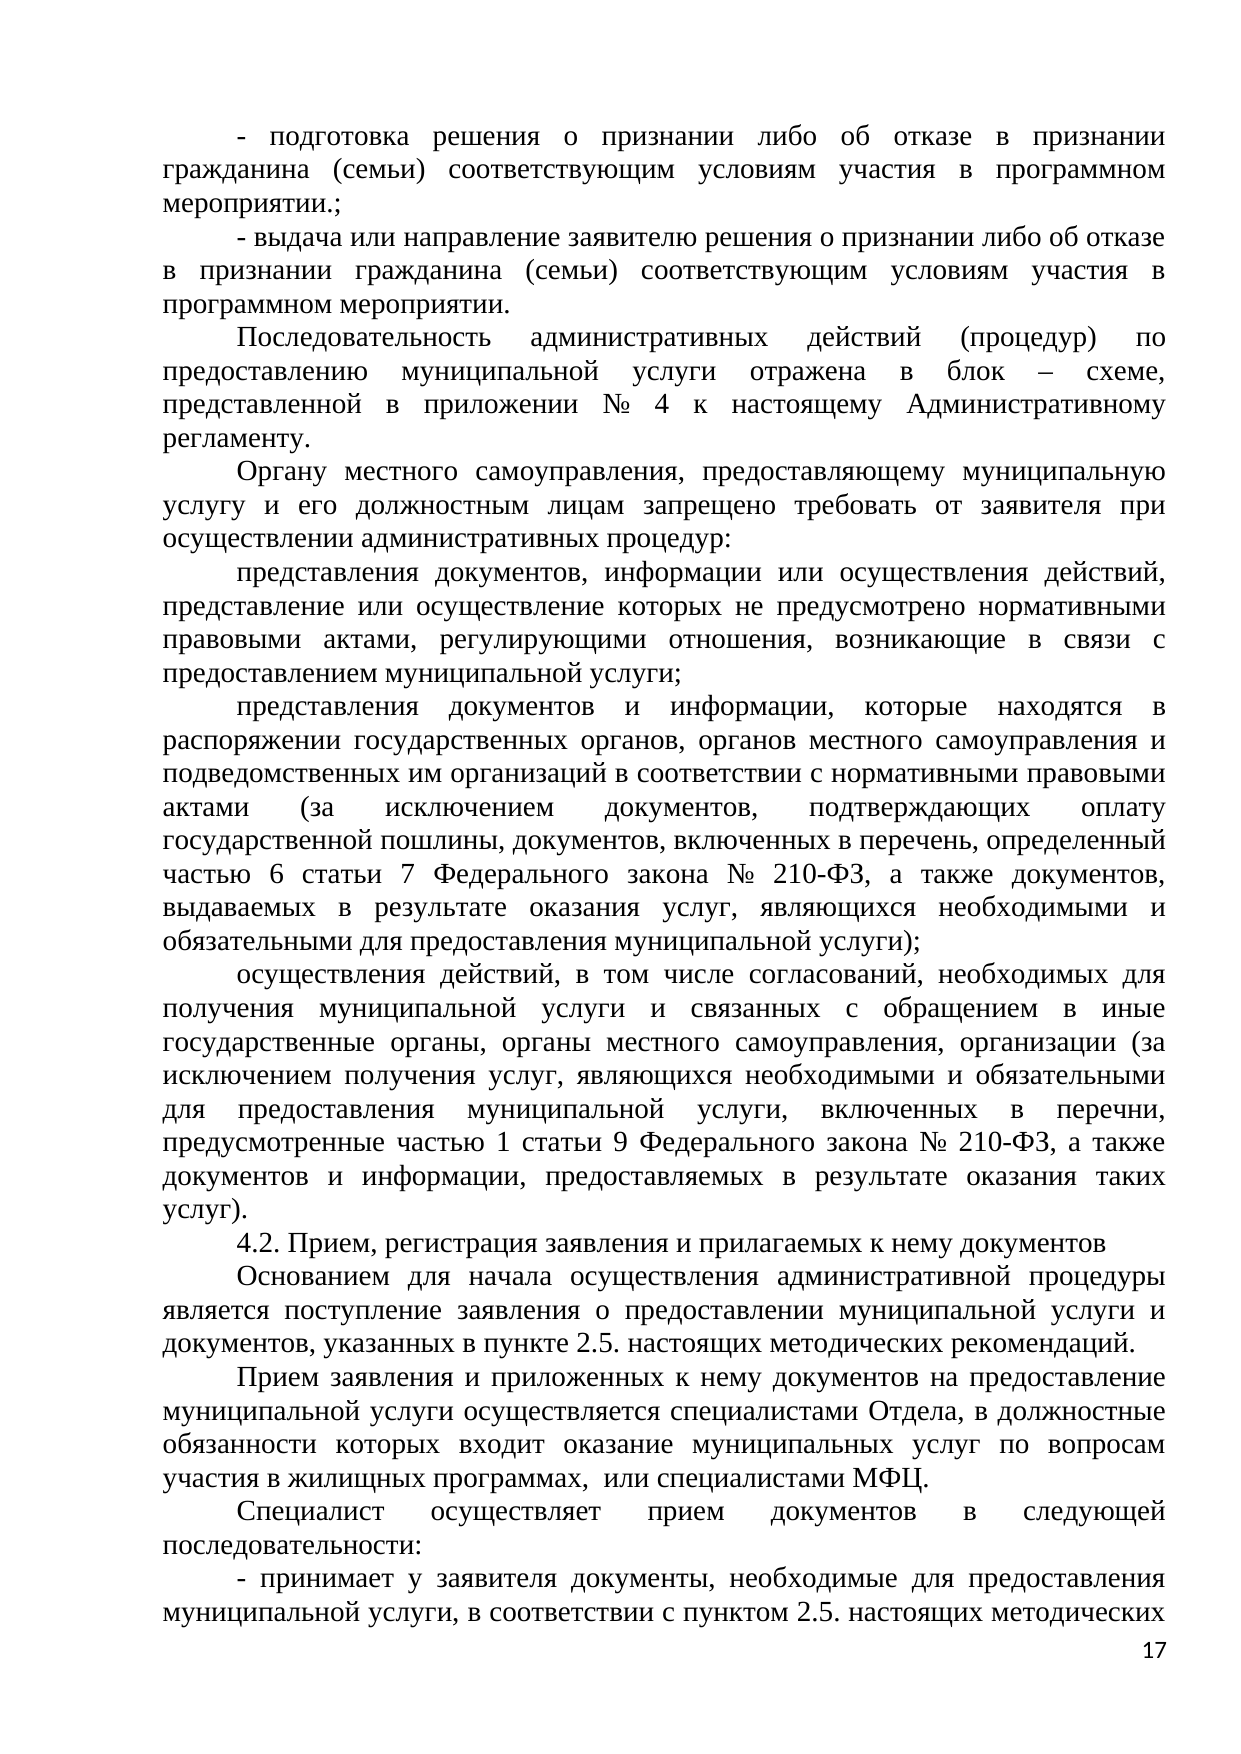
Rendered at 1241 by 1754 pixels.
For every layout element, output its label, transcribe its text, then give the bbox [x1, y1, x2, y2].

text Специалист осуществляет прием документов в следующей последовательности: [162, 1493, 1167, 1560]
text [162, 1560, 1167, 1627]
text - подготовка решения о признании либо об отказе в признании гражданина (семьи) соответствующим условиям участия в программном мероприятии.; [162, 118, 1167, 219]
text представления документов и информации, которые находятся в распоряжении государственных органов, органов местного самоуправления и подведомственных им организаций в соответствии с нормативными правовыми актами (за исключением документов, подтверждающих оплату государственной пошлины, документов, включенных в перечень, определенный частью 6 статьи 7 Федерального закона № 210-ФЗ, а также документов, выдаваемых в результате оказания услуг, являющихся необходимыми и обязательными для предоставления муниципальной услуги); [162, 688, 1167, 957]
text осуществления действий, в том числе согласований, необходимых для получения муниципальной услуги и связанных с обращением в иные государственные органы, органы местного самоуправления, организации (за исключением получения услуг, являющихся необходимыми и обязательными для предоставления муниципальной услуги, включенных в перечни, предусмотренные частью 1 статьи 9 Федерального закона № 210-ФЗ, а также документов и информации, предоставляемых в результате оказания таких услуг). [162, 957, 1167, 1225]
text 4.2. Прием, регистрация заявления и прилагаемых к нему документов [162, 1225, 1167, 1258]
text - выдача или направление заявителю решения о признании либо об отказе в признании гражданина (семьи) соответствующим условиям участия в программном мероприятии. [162, 219, 1167, 319]
text представления документов, информации или осуществления действий, представление или осуществление которых не предусмотрено нормативными правовыми актами, регулирующими отношения, возникающие в связи с предоставлением муниципальной услуги; [162, 554, 1167, 688]
text Последовательность административных действий (процедур) по предоставлению муниципальной услуги отражена в блок – схеме, представленной в приложении № 4 к настоящему Административному регламенту. [162, 319, 1167, 453]
text Основанием для начала осуществления административной процедуры является поступление заявления о предоставлении муниципальной услуги и документов, указанных в пункте 2.5. настоящих методических рекомендаций. [162, 1258, 1167, 1359]
text Органу местного самоуправления, предоставляющему муниципальную услугу и его должностным лицам запрещено требовать от заявителя при осуществлении административных процедур: [162, 453, 1167, 554]
text Прием заявления и приложенных к нему документов на предоставление муниципальной услуги осуществляется специалистами Отдела, в должностные обязанности которых входит оказание муниципальных услуг по вопросам участия в жилищных программах, или специалистами МФЦ. [162, 1359, 1167, 1493]
